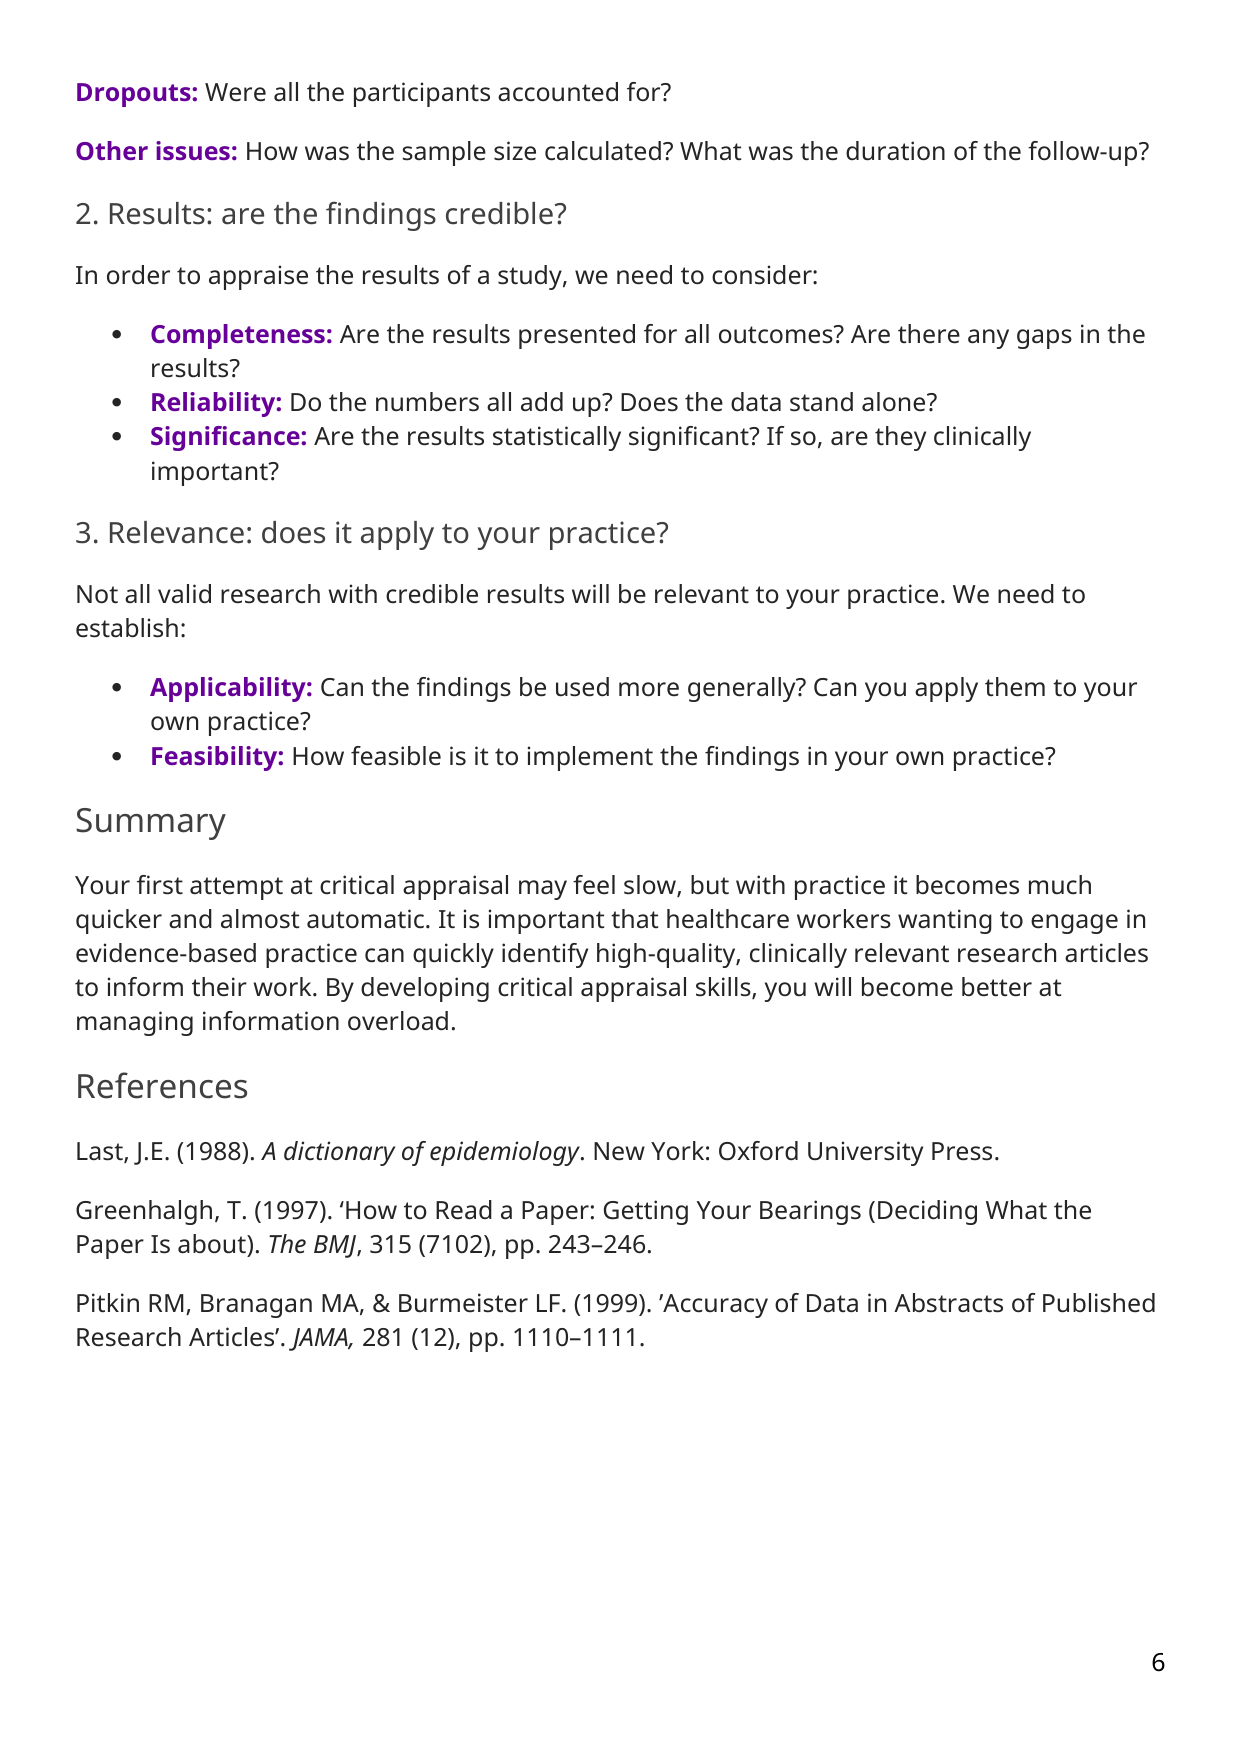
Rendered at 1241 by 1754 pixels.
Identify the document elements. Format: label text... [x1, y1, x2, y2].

list Applicability: Can the findings be used more generally? Can you apply them to your own practice? [112, 670, 1165, 738]
list Feasibility: How feasible is it to implement the findings in your own practice? [112, 738, 1165, 772]
list Completeness: Are the results presented for all outcomes? Are there any gaps in the results? [112, 317, 1165, 385]
text Dropouts: Were all the participants accounted for? [75, 75, 1165, 109]
list Significance: Are the results statistically significant? If so, are they clinically important? [112, 419, 1165, 487]
subtitle Summary [75, 797, 1165, 843]
text Other issues: How was the sample size calculated? What was the duration of the follow-up? [75, 134, 1165, 168]
subtitle 2. Results: are the findings credible? [75, 193, 1165, 233]
text Not all valid research with credible results will be relevant to your practice. We need to establish: [75, 577, 1165, 645]
text In order to appraise the results of a study, we need to consider: [75, 258, 1165, 292]
subtitle 3. Relevance: does it apply to your practice? [75, 512, 1165, 552]
text Pitkin RM, Branagan MA, & Burmeister LF. (1999). ’Accuracy of Data in Abstracts of Published Research Articles’. JAMA, 281 (12), pp. 1110–1111. [75, 1286, 1165, 1354]
subtitle References [75, 1063, 1165, 1108]
text Last, J.E. (1988). A dictionary of epidemiology. New York: Oxford University Press. [75, 1133, 1165, 1167]
text Your first attempt at critical appraisal may feel slow, but with practice it becomes much quicker and almost automatic. It is important that healthcare workers wanting to engage in evidence-based practice can quickly identify high-quality, clinically relevant research articles to inform their work. By developing critical appraisal skills, you will become better at managing information overload. [75, 868, 1165, 1038]
list Reliability: Do the numbers all add up? Does the data stand alone? [112, 385, 1165, 419]
text Greenhalgh, T. (1997). ‘How to Read a Paper: Getting Your Bearings (Deciding What the Paper Is about). The BMJ, 315 (7102), pp. 243–246. [75, 1192, 1165, 1261]
